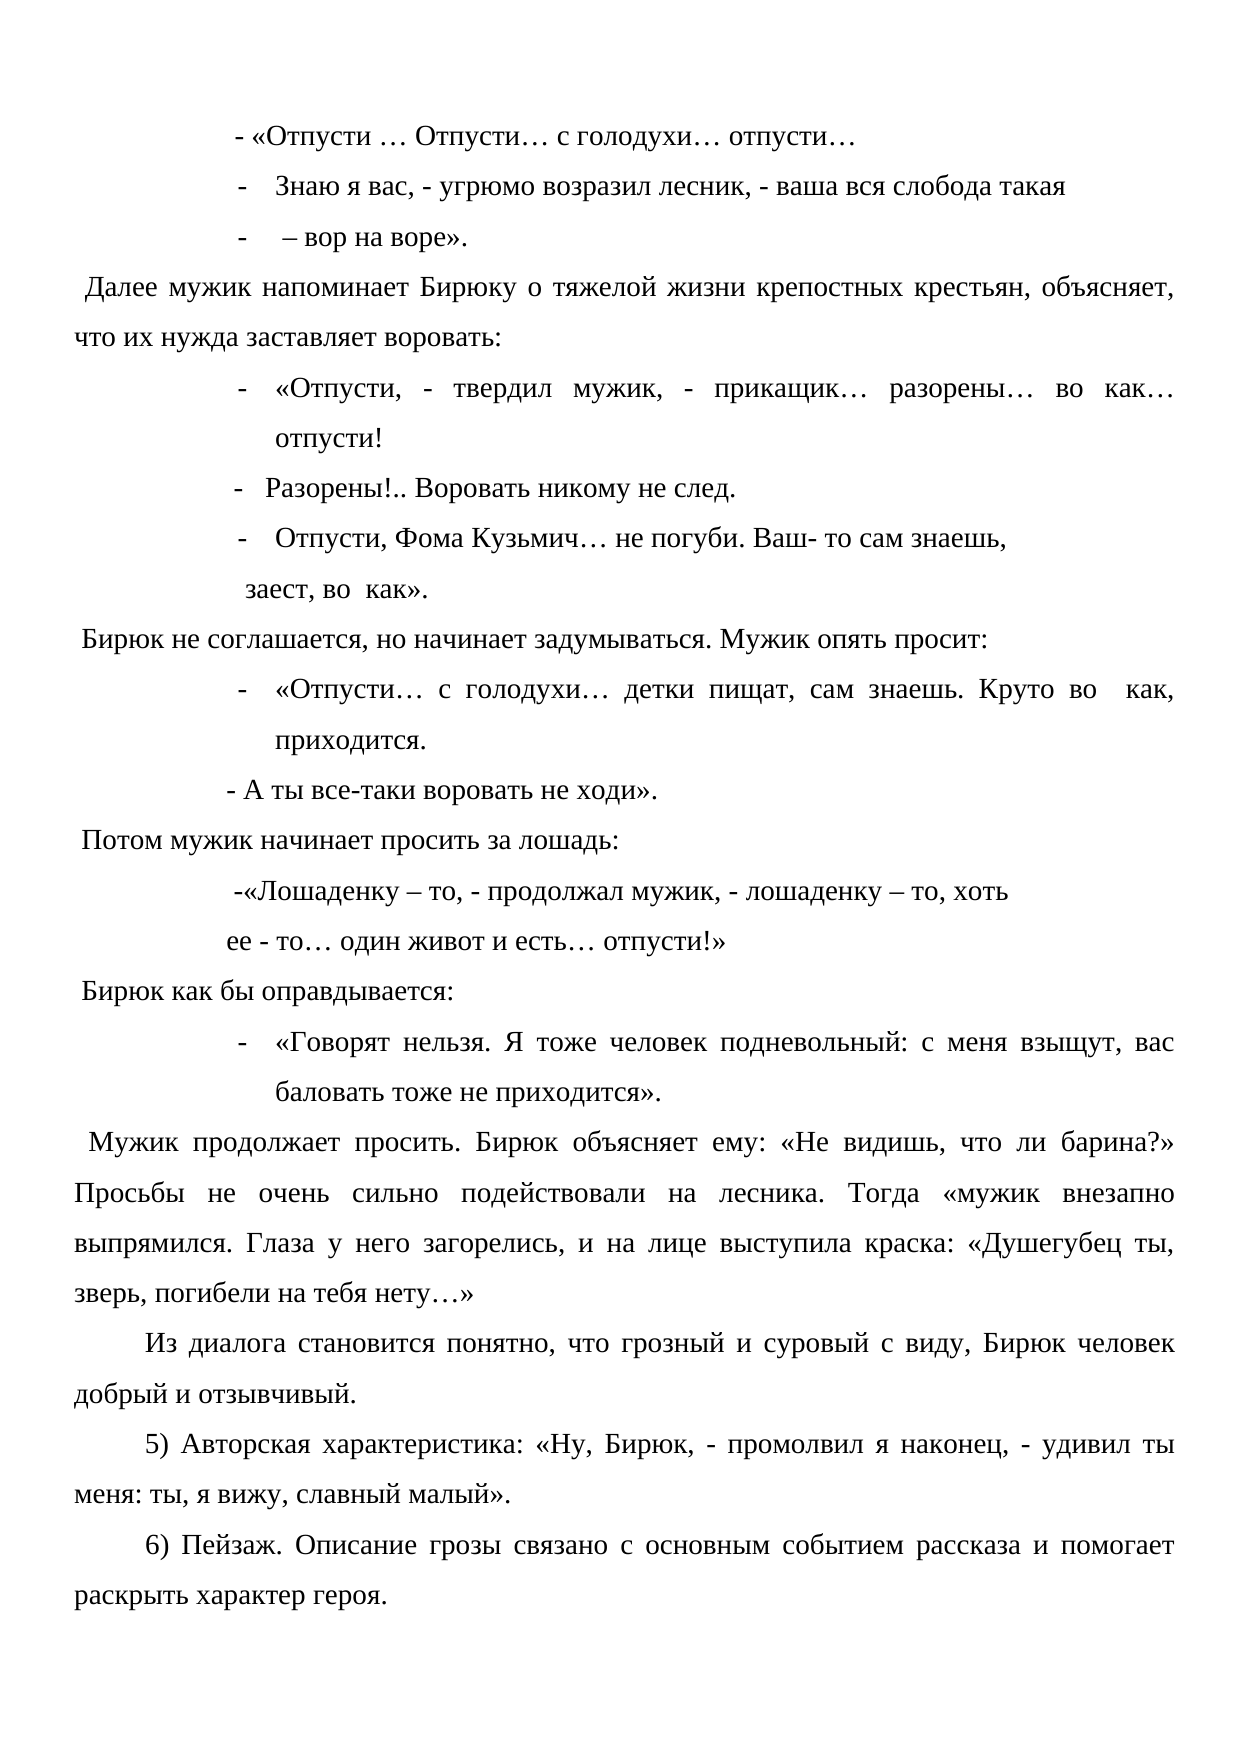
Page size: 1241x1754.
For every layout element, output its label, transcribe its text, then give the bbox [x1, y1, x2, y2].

list «Говорят нельзя. Я тоже человек подневольный: с меня взыщут, вас баловать тоже не приходится». [237, 1024, 1176, 1108]
text Бирюк как бы оправдывается: [74, 973, 1176, 1007]
list «Отпусти, - твердил мужик, - прикащик… разорены… во как… отпусти! [237, 370, 1176, 453]
text - «Отпусти … Отпусти… с голодухи… отпусти… [74, 118, 1176, 152]
list «Отпусти… с голодухи… детки пищат, сам знаешь. Круто во как, приходится. [237, 672, 1176, 755]
text -«Лошаденку – то, - продолжал мужик, - лошаденку – то, хоть [36, 873, 1176, 906]
list Отпусти, Фома Кузьмич… не погуби. Ваш- то сам знаешь, [237, 521, 1176, 554]
text Далее мужик напоминает Бирюку о тяжелой жизни крепостных крестьян, объясняет, что их нужда заставляет воровать: [74, 269, 1176, 353]
text Бирюк не соглашается, но начинает задумываться. Мужик опять просит: [74, 621, 1176, 655]
text 5) Авторская характеристика: «Ну, Бирюк, - промолвил я наконец, - удивил ты меня: ты, я вижу, славный малый». [74, 1426, 1176, 1510]
text Потом мужик начинает просить за лошадь: [74, 822, 1176, 856]
text 6) Пейзаж. Описание грозы связано с основным событием рассказа и помогает раскрыть характер героя. [74, 1527, 1176, 1611]
text - А ты все-таки воровать не ходи». [36, 772, 1176, 806]
list Знаю я вас, - угрюмо возразил лесник, - ваша вся слобода такая [237, 168, 1176, 202]
text ее - то… один живот и есть… отпусти!» [36, 923, 1176, 957]
text заест, во как». [237, 571, 1176, 604]
list – вор на воре». [237, 219, 1176, 252]
text - Разорены!.. Воровать никому не след. [36, 470, 1176, 504]
text Из диалога становится понятно, что грозный и суровый с виду, Бирюк человек добрый и отзывчивый. [74, 1326, 1176, 1409]
text Мужик продолжает просить. Бирюк объясняет ему: «Не видишь, что ли барина?» Просьбы не очень сильно подействовали на лесника. Тогда «мужик внезапно выпрямился. Глаза у него загорелись, и на лице выступила краска: «Душегубец ты, зверь, погибели на тебя нету…» [74, 1124, 1176, 1309]
